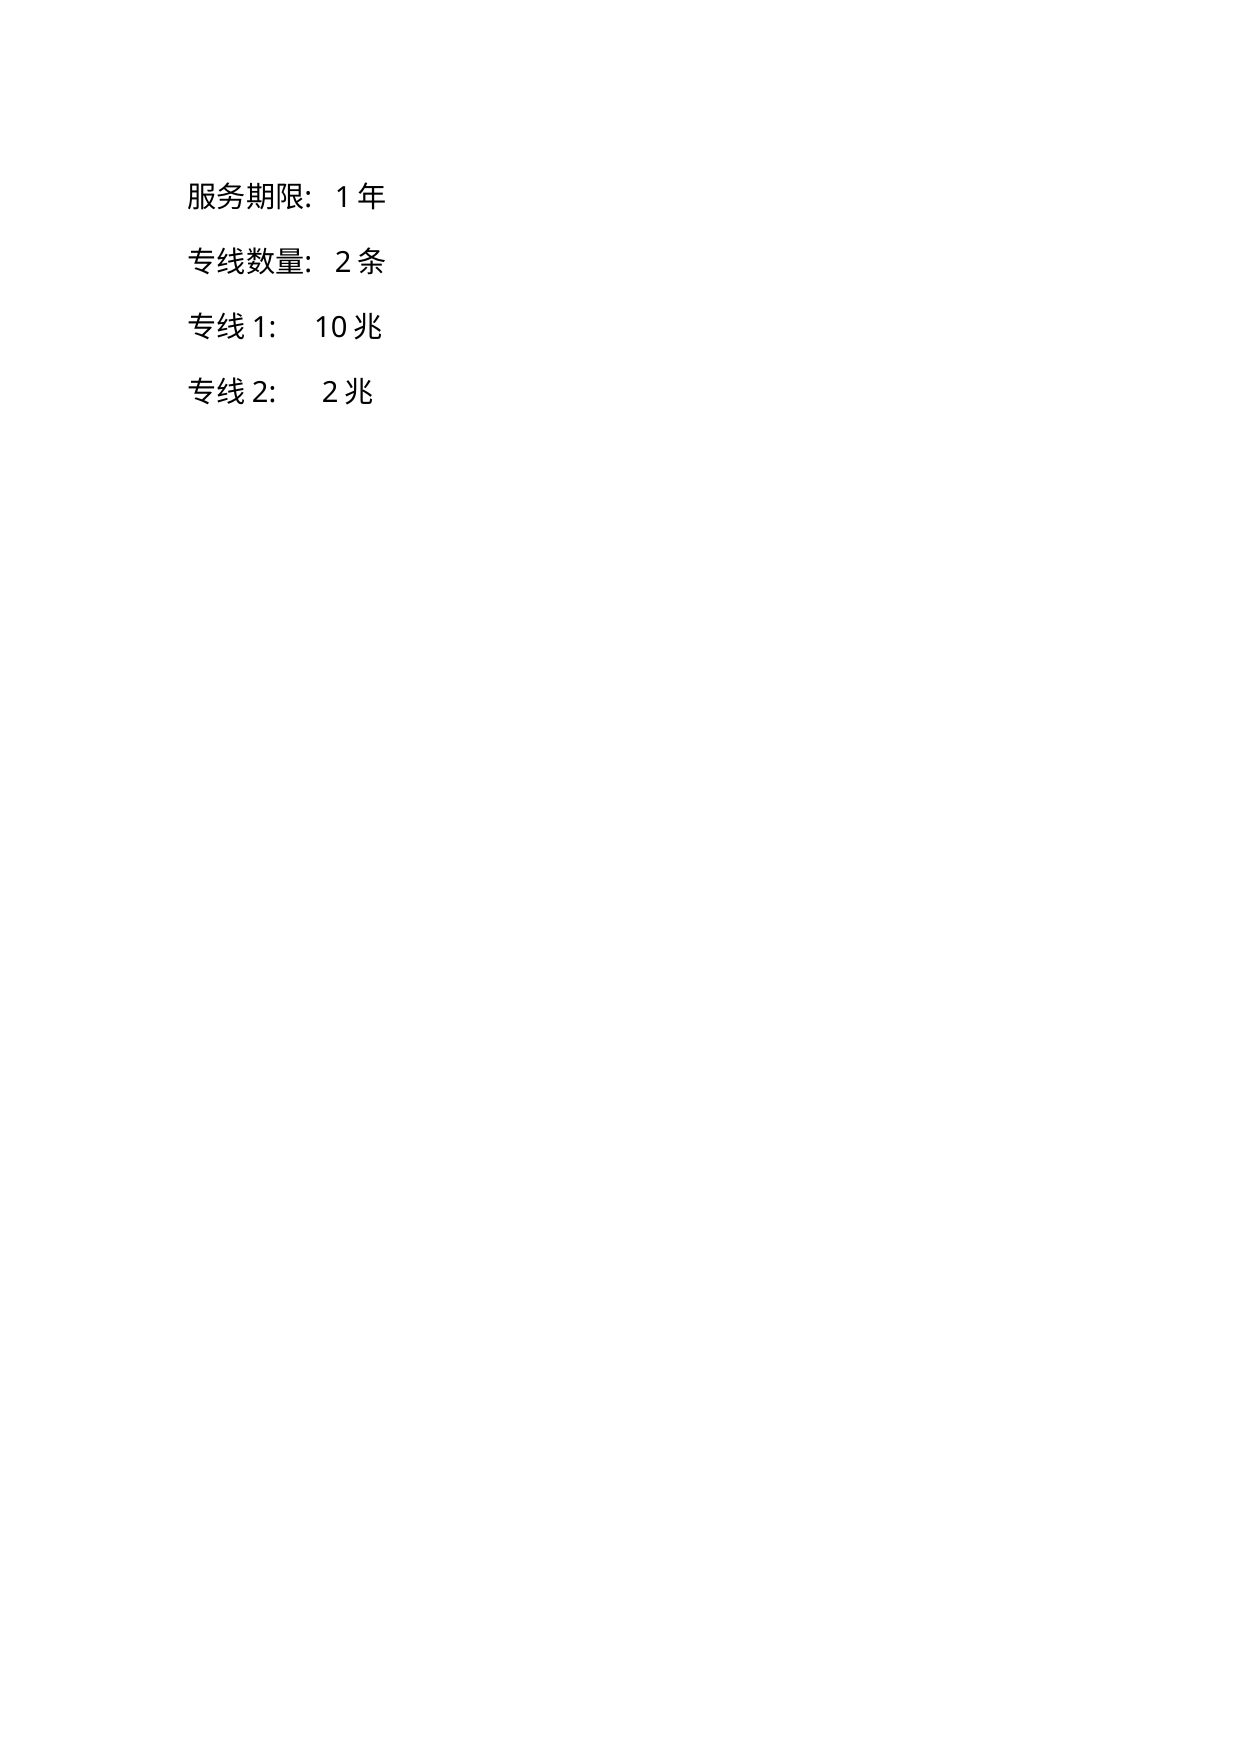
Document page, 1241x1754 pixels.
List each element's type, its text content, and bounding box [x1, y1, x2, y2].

text 服务期限: 1年 [187, 162, 1053, 227]
text 专线2: 2兆 [187, 357, 1053, 422]
text 专线数量: 2条 [187, 227, 1053, 292]
text 专线1: 10兆 [187, 292, 1053, 357]
